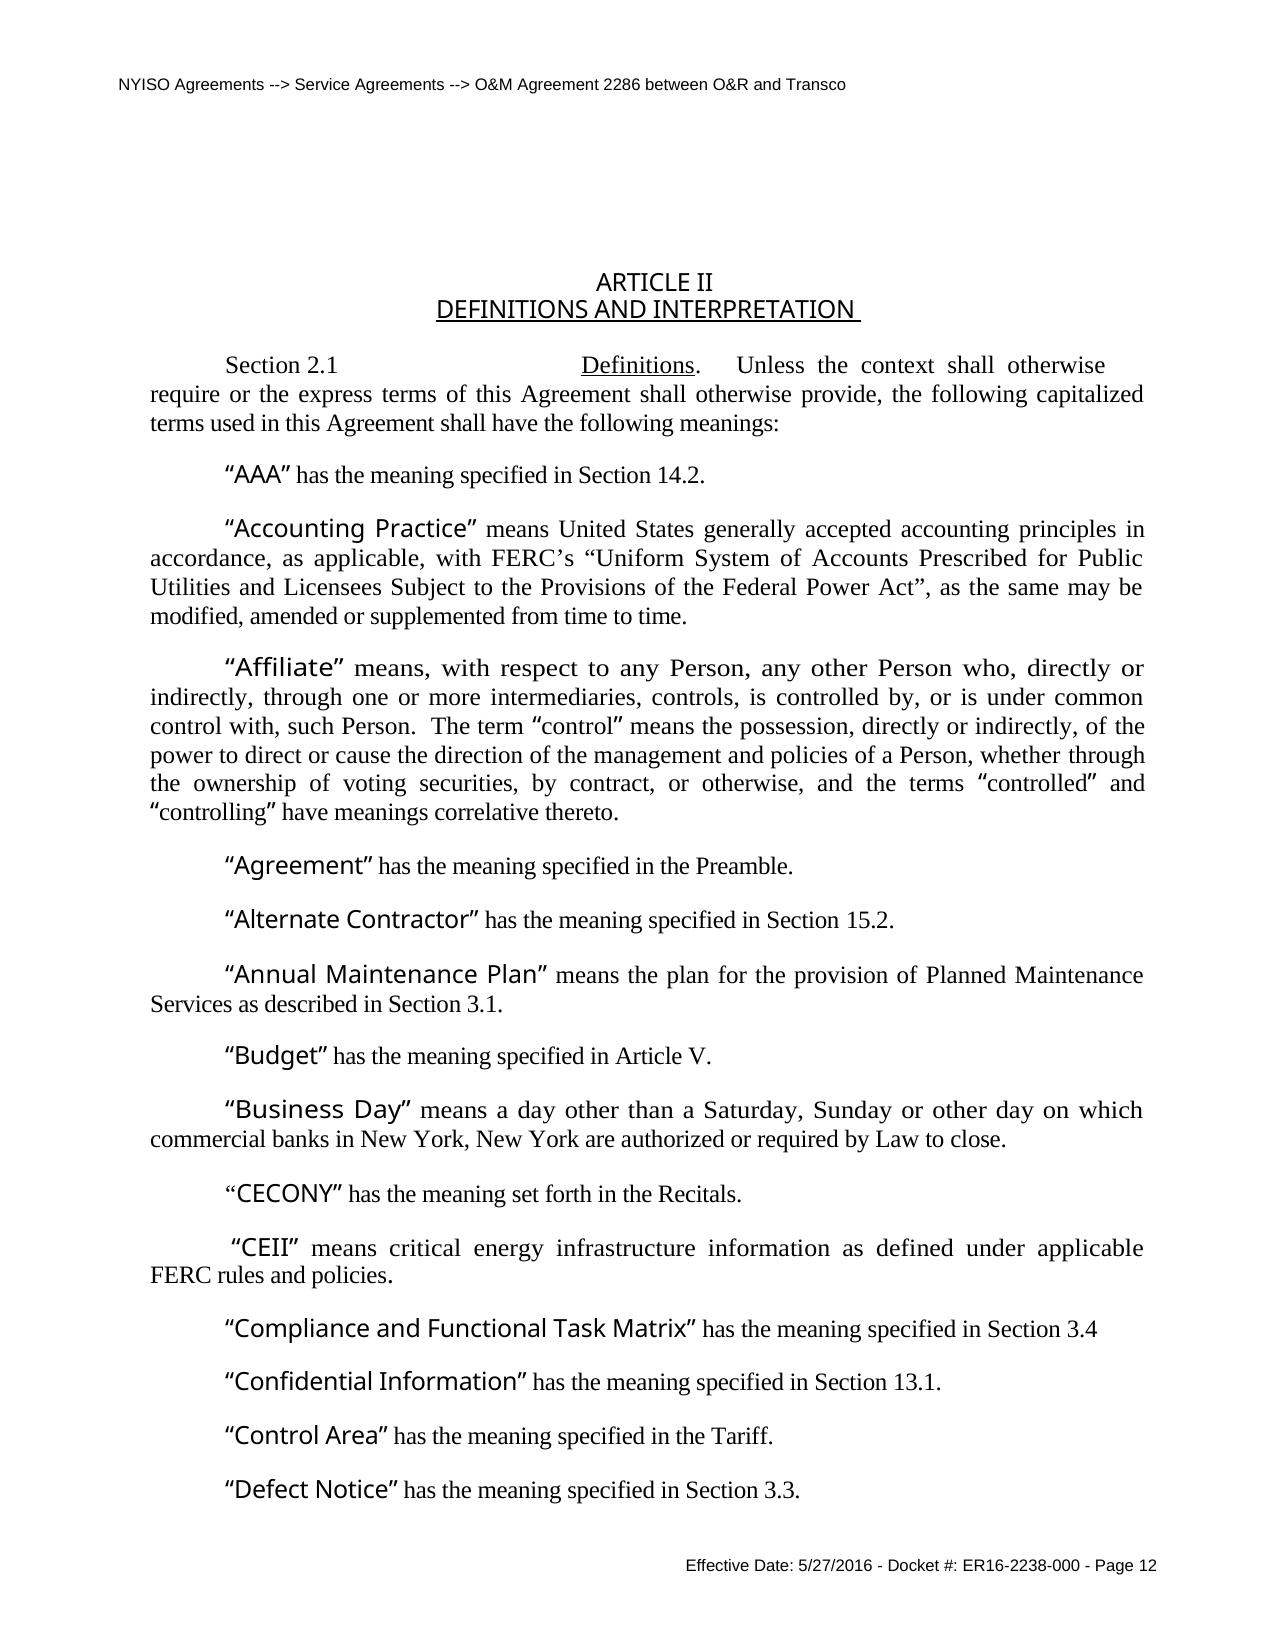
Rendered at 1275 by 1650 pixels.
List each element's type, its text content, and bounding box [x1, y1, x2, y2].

text “Budget” has the meaning specified in Article V. [225, 1042, 1275, 1070]
text require or the express terms of this Agreement shall otherwise provide, the following capitalized terms used in this Agreement shall have the following meanings: [150, 379, 1145, 437]
text “CEII” means critical energy infrastructure information as defined under applicable FERC rules and policies. [150, 1235, 1145, 1289]
text “Annual Maintenance Plan” means the plan for the provision of Planned Maintenance Services as described in Section 3.1. [150, 960, 1145, 1018]
text “Affiliate” means, with respect to any Person, any other Person who, directly or indirectly, through one or more intermediaries, controls, is controlled by, or is under common control with, such Person. The term “control” means the possession, directly or indirectly, of the power to direct or cause the direction of the management and policies of a Person, whether through the ownership of voting securities, by contract, or otherwise, and the terms “controlled” and “controlling” have meanings correlative thereto. [150, 654, 1145, 826]
text Section 2.1 Definitions. Unless the context shall otherwise [225, 350, 1275, 379]
text “Accounting Practice” means United States generally accepted accounting principles in accordance, as applicable, with FERC’s “Uniform System of Accounts Prescribed for Public Utilities and Licensees Subject to the Provisions of the Federal Power Act”, as the same may be modified, amended or supplemented from time to time. [150, 514, 1145, 631]
text “Agreement” has the meaning specified in the Preamble. [225, 852, 1275, 881]
text “Business Day” means a day other than a Saturday, Sunday or other day on which commercial banks in New York, New York are authorized or required by Law to close. [150, 1095, 1145, 1154]
text “Alternate Contractor” has the meaning specified in Section 15.2. [225, 906, 1275, 935]
text DEFINITIONS AND INTERPRETATION [436, 297, 1275, 324]
text “CECONY” has the meaning set forth in the Recitals. [225, 1179, 1275, 1208]
text ARTICLE II [596, 268, 1275, 297]
text “AAA” has the meaning specified in Section 14.2. [225, 460, 1275, 489]
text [225, 1294, 1105, 1509]
